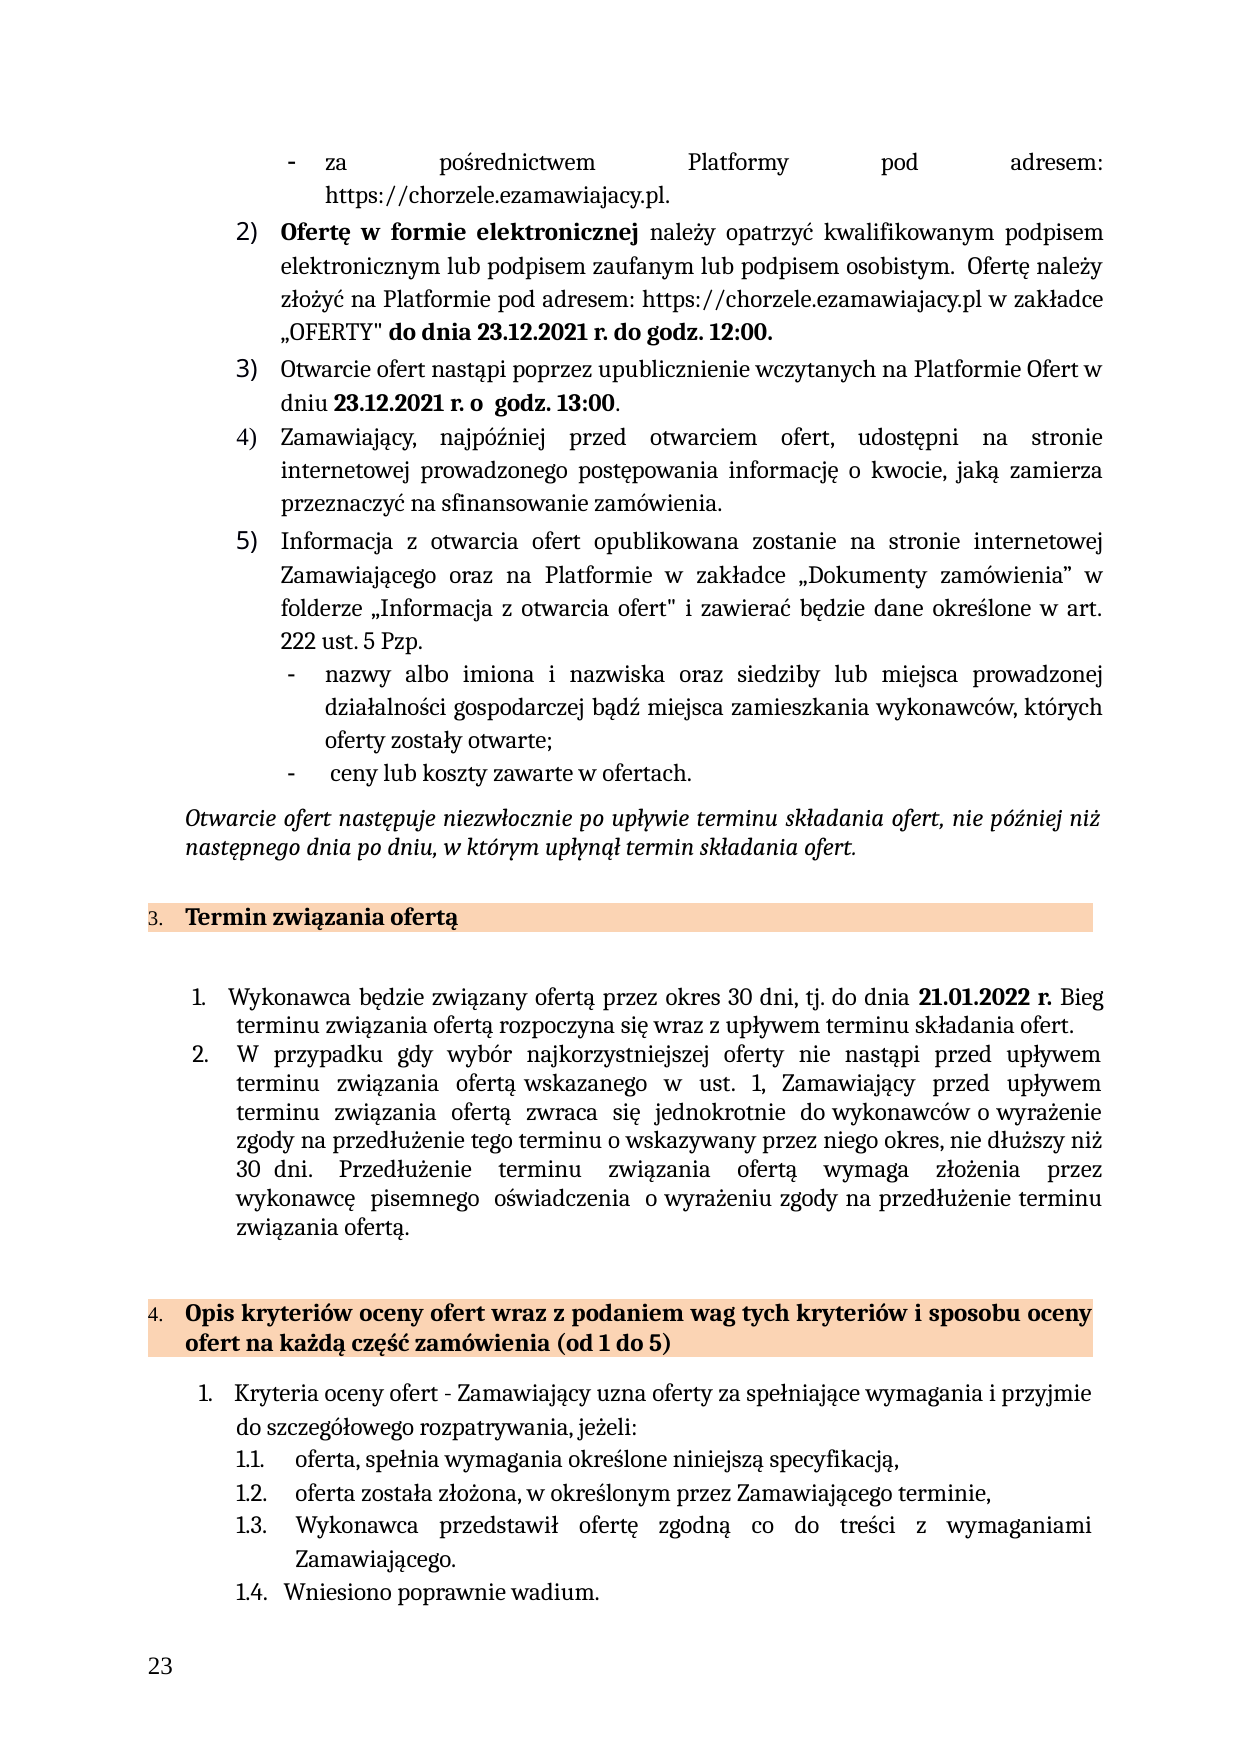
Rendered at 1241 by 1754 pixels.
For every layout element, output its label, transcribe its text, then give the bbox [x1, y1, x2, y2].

list Kryteria oceny ofert - Zamawiający uzna oferty za spełniające wymagania i przyjmie do szczegółowego rozpatrywania, jeżeli: [199, 1379, 1093, 1441]
text Otwarcie ofert następuje niezwłocznie po upływie terminu składania ofert, nie później niż następnego dnia po dniu, w którym upłynął termin składania ofert. [185, 804, 1104, 862]
list Zamawiający, najpóźniej przed otwarciem ofert, udostępni na stronie internetowej prowadzonego postępowania informację o kwocie, jaką zamierza przeznaczyć na sfinansowanie zamówienia. [236, 422, 1104, 518]
text 1.2. oferta została złożona, w określonym przez Zamawiającego terminie, [236, 1478, 1093, 1507]
list Otwarcie ofert nastąpi poprzez upublicznienie wczytanych na Platformie Ofert w dniu 23.12.2021 r. o godz. 13:00. [236, 351, 1104, 418]
text 1.4. Wniesiono poprawnie wadium. [236, 1577, 1093, 1606]
text 1. Wykonawca będzie związany ofertą przez okres 30 dni, tj. do dnia 21.01.2022 r. Bieg terminu związania ofertą rozpoczyna się wraz z upływem terminu składania ofert. [192, 982, 1104, 1040]
list Termin związania ofertą [148, 903, 1093, 932]
list Opis kryteriów oceny ofert wraz z podaniem wag tych kryteriów i sposobu oceny ofert na każdą część zamówienia (od 1 do 5) [148, 1299, 1093, 1357]
list nazwy albo imiona i nazwiska oraz siedziby lub miejsca prowadzonej działalności gospodarczej bądź miejsca zamieszkania wykonawców, których oferty zostały otwarte; [287, 660, 1104, 754]
list za pośrednictwem Platformy pod adresem: https://chorzele.ezamawiajacy.pl. [287, 148, 1104, 209]
list Informacja z otwarcia ofert opublikowana zostanie na stronie internetowej Zamawiającego oraz na Platformie w zakładce „Dokumenty zamówienia” w folderze „Informacja z otwarcia ofert" i zawierać będzie dane określone w art. 222 ust. 5 Pzp. [236, 522, 1104, 655]
text 2. W przypadku gdy wybór najkorzystniejszej oferty nie nastąpi przed upływem terminu związania ofertą wskazanego w ust. 1, Zamawiający przed upływem terminu związania ofertą zwraca się jednokrotnie do wykonawców o wyrażenie zgody na przedłużenie tego terminu o wskazywany przez niego okres, nie dłuższy niż 30 dni. Przedłużenie terminu związania ofertą wymaga złożenia przez wykonawcę pisemnego oświadczenia o wyrażeniu zgody na przedłużenie terminu związania ofertą. [192, 1040, 1104, 1241]
list ceny lub koszty zawarte w ofertach. [287, 759, 1104, 787]
text 1.1. oferta, spełnia wymagania określone niniejszą specyfikacją, [236, 1445, 1093, 1474]
text 1.3. Wykonawca przedstawił ofertę zgodną co do treści z wymaganiami Zamawiającego. [236, 1511, 1093, 1573]
list Ofertę w formie elektronicznej należy opatrzyć kwalifikowanym podpisem elektronicznym lub podpisem zaufanym lub podpisem osobistym. Ofertę należy złożyć na Platformie pod adresem: https://chorzele.ezamawiajacy.pl w zakładce „OFERTY" do dnia 23.12.2021 r. do godz. 12:00. [236, 214, 1104, 347]
